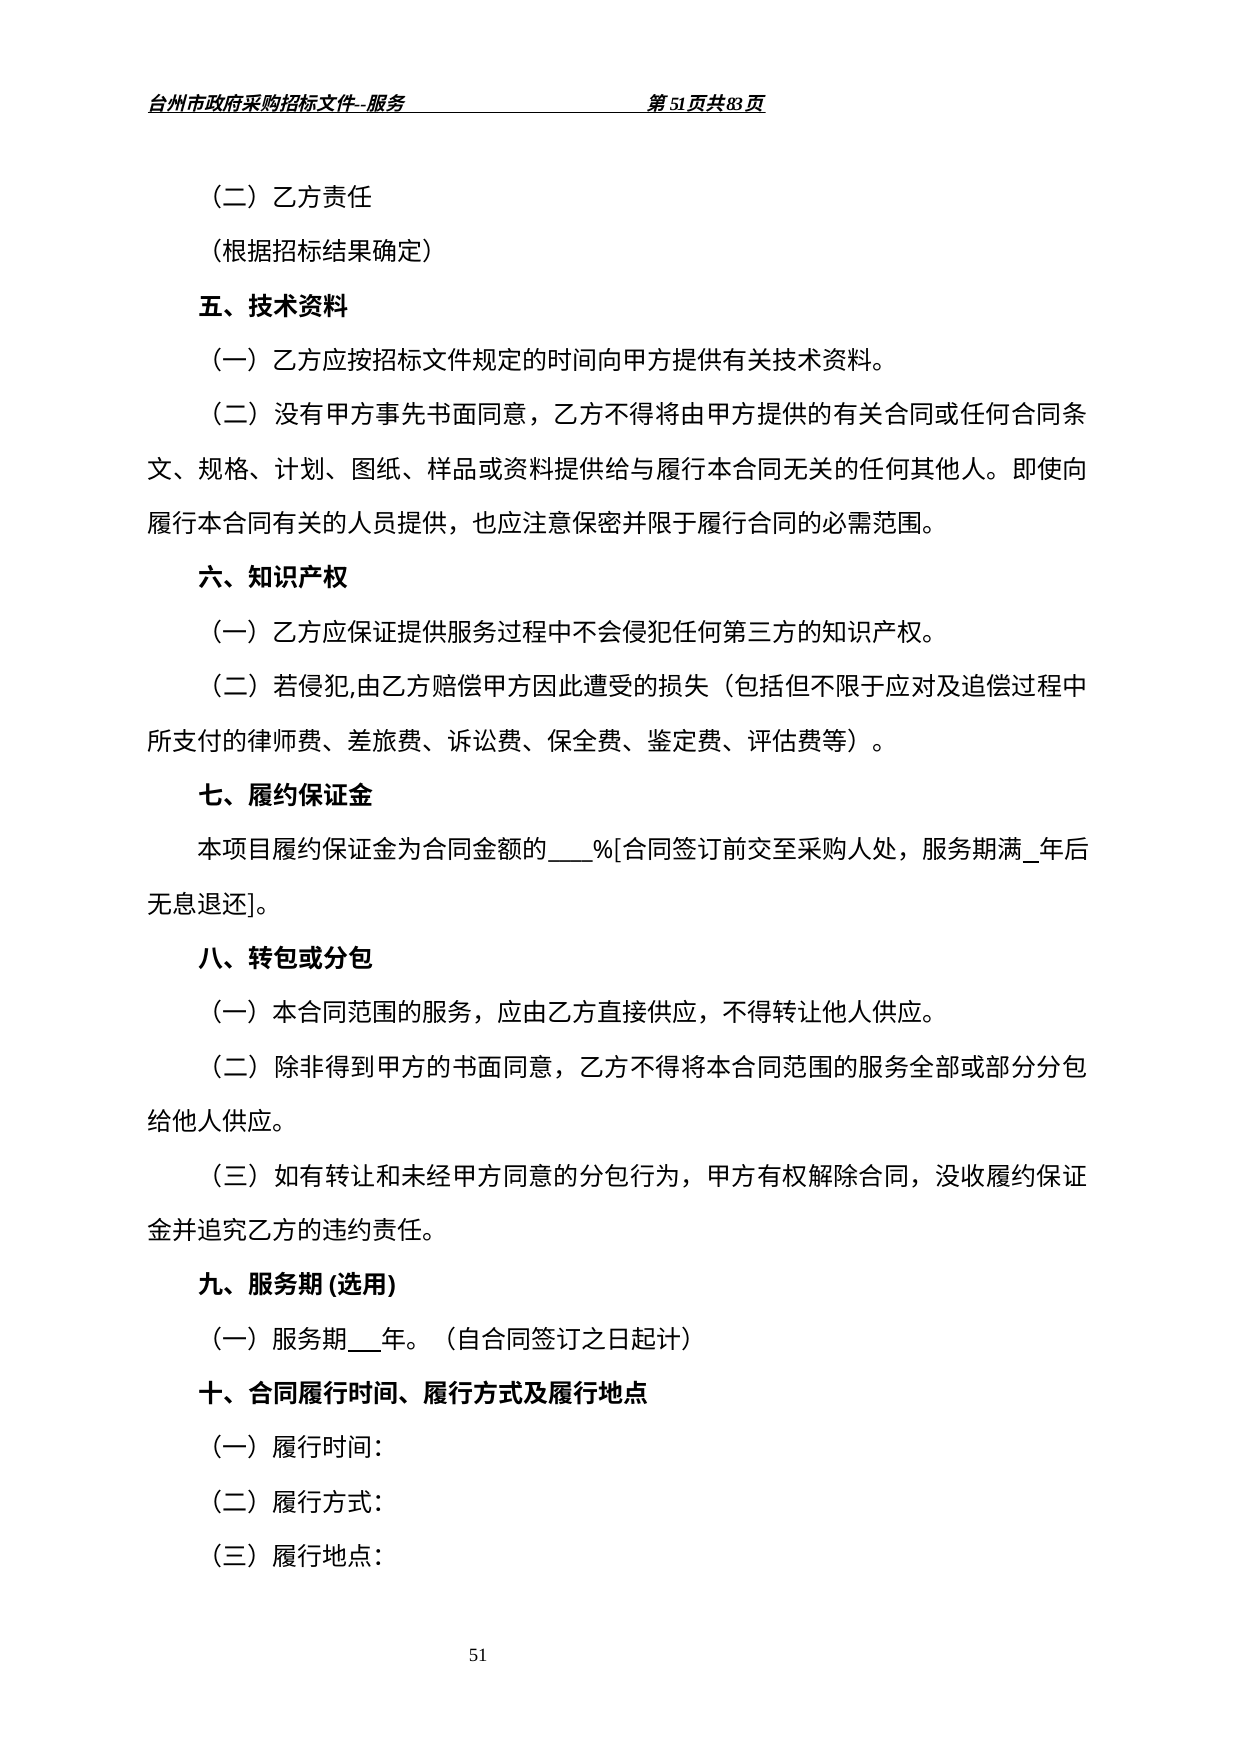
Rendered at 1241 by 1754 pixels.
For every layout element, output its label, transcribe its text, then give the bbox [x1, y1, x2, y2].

text （二）除非得到甲方的书面同意，乙方不得将本合同范围的服务全部或部分分包给他人供应。 [148, 1047, 1089, 1138]
text （三）履行地点： [148, 1537, 1089, 1573]
text 本项目履约保证金为合同金额的____%[合同签订前交至采购人处，服务期满 年后无息退还]。 [148, 830, 1089, 920]
text （一）本合同范围的服务，应由乙方直接供应，不得转让他人供应。 [148, 993, 1089, 1029]
text （二）乙方责任 [148, 177, 1089, 213]
text 六、知识产权 [148, 558, 1089, 594]
text （二）没有甲方事先书面同意，乙方不得将由甲方提供的有关合同或任何合同条文、规格、计划、图纸、样品或资料提供给与履行本合同无关的任何其他人。即使向履行本合同有关的人员提供，也应注意保密并限于履行合同的必需范围。 [148, 395, 1089, 540]
text 八、转包或分包 [148, 938, 1089, 975]
text 七、履约保证金 [148, 775, 1089, 812]
text （一）履行时间： [148, 1428, 1089, 1464]
text （一）服务期 年。（自合同签订之日起计） [148, 1319, 1089, 1355]
text 五、技术资料 [148, 286, 1089, 322]
text 九、服务期 (选用) [148, 1265, 1089, 1301]
text （二）若侵犯,由乙方赔偿甲方因此遭受的损失（包括但不限于应对及追偿过程中所支付的律师费、差旅费、诉讼费、保全费、鉴定费、评估费等）。 [148, 667, 1089, 757]
text （一）乙方应保证提供服务过程中不会侵犯任何第三方的知识产权。 [148, 612, 1089, 648]
text （根据招标结果确定） [148, 232, 1089, 268]
text （一）乙方应按招标文件规定的时间向甲方提供有关技术资料。 [148, 340, 1089, 377]
text （二）履行方式： [148, 1482, 1089, 1518]
text （三）如有转让和未经甲方同意的分包行为，甲方有权解除合同，没收履约保证金并追究乙方的违约责任。 [148, 1156, 1089, 1247]
text 十、合同履行时间、履行方式及履行地点 [148, 1373, 1089, 1410]
